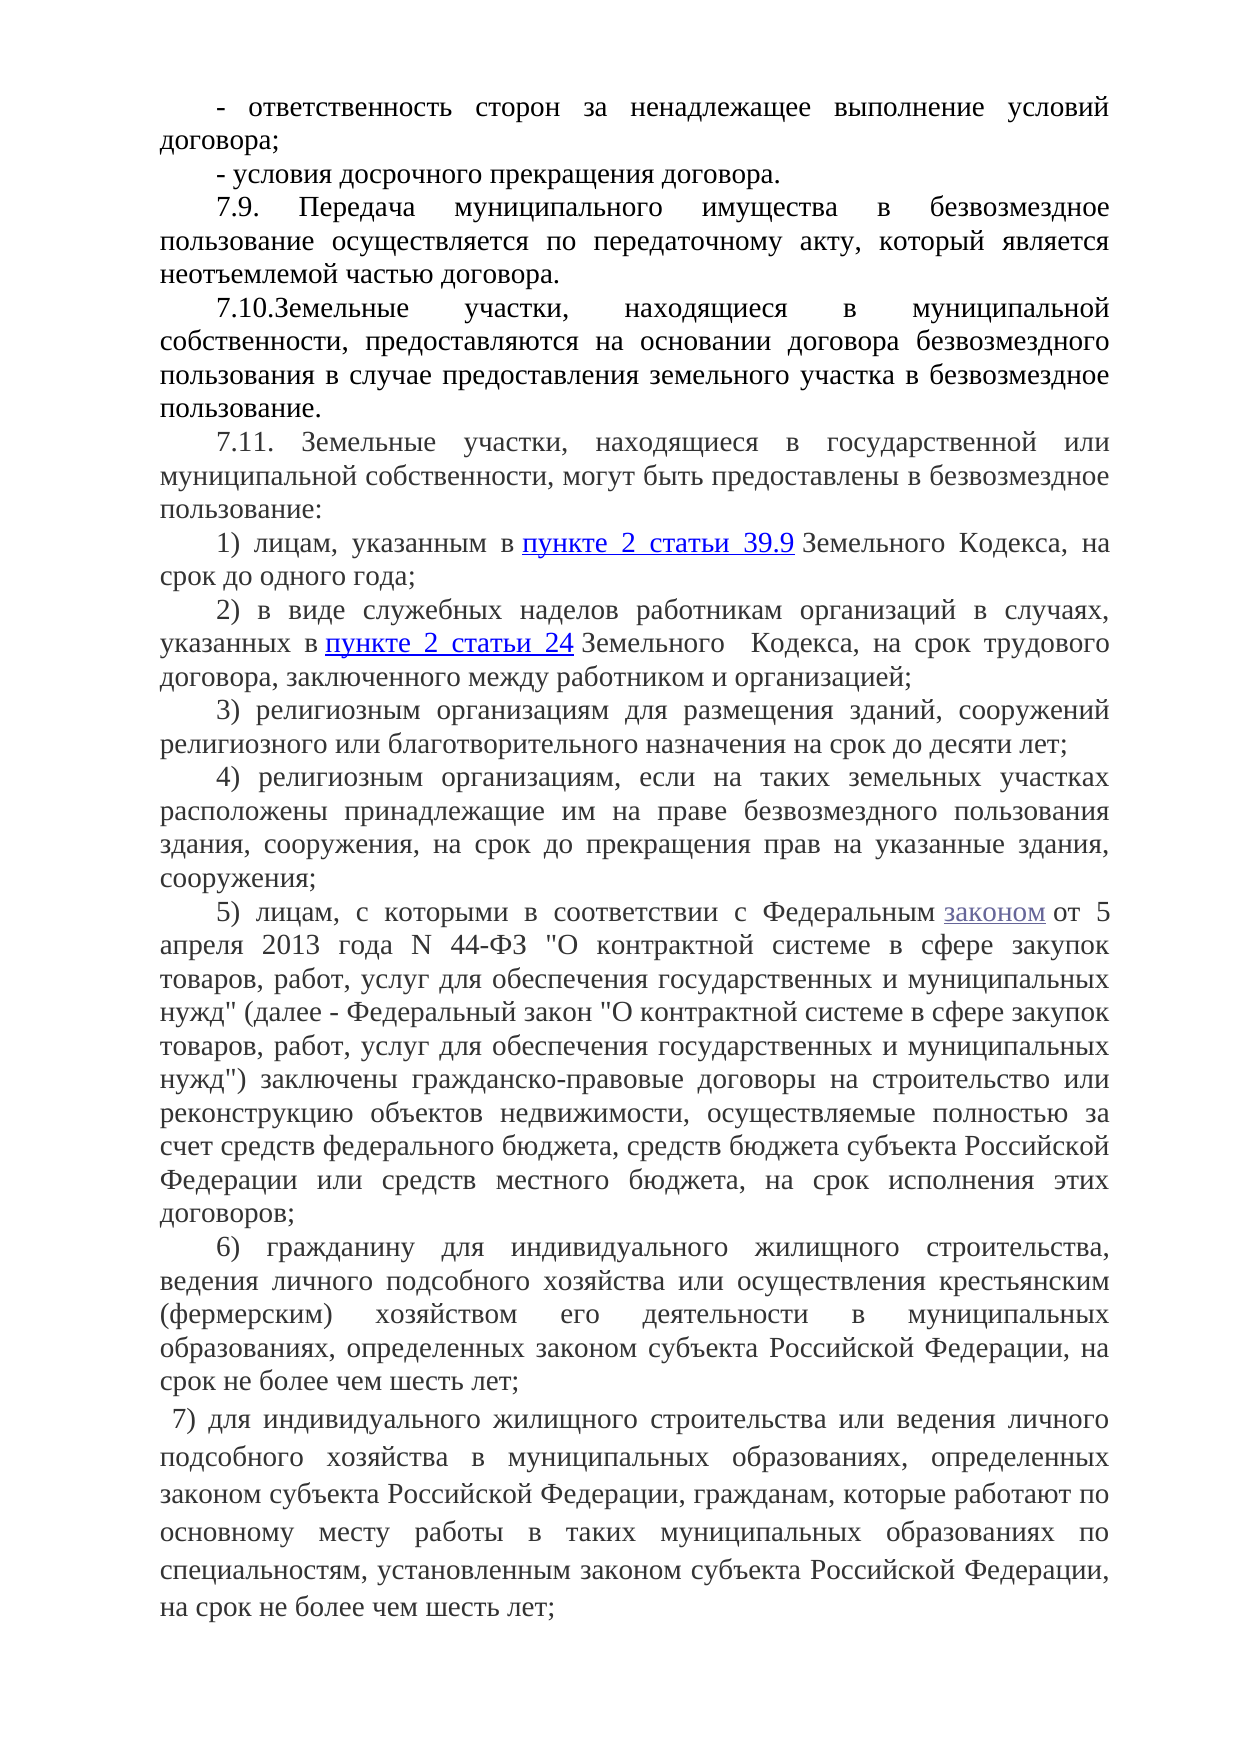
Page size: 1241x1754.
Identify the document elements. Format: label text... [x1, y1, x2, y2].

text 6) гражданину для индивидуального жилищного строительства, ведения личного подсобного хозяйства или осуществления крестьянским (фермерским) хозяйством его деятельности в муниципальных образованиях, определенных законом субъекта Российской Федерации, на срок не более чем шесть лет; [159, 1229, 1110, 1397]
text 4) религиозным организациям, если на таких земельных участках расположены принадлежащие им на праве безвозмездного пользования здания, сооружения, на срок до прекращения прав на указанные здания, сооружения; [159, 759, 1110, 894]
text - ответственность сторон за ненадлежащее выполнение условий договора; [159, 89, 1110, 156]
text 7) для индивидуального жилищного строительства или ведения личного подсобного хозяйства в муниципальных образованиях, определенных законом субъекта Российской Федерации, гражданам, которые работают по основному месту работы в таких муниципальных образованиях по специальностям, установленным законом субъекта Российской Федерации, на срок не более чем шесть лет; [159, 1397, 1110, 1623]
text - условия досрочного прекращения договора. [159, 156, 1110, 189]
text 3) религиозным организациям для размещения зданий, сооружений религиозного или благотворительного назначения на срок до десяти лет; [159, 692, 1110, 759]
text 7.11. Земельные участки, находящиеся в государственной или муниципальной собственности, могут быть предоставлены в безвозмездное пользование: [159, 424, 1110, 525]
text 7.10.Земельные участки, находящиеся в муниципальной собственности, предоставляются на основании договора безвозмездного пользования в случае предоставления земельного участка в безвозмездное пользование. [159, 290, 1110, 424]
text 7.9. Передача муниципального имущества в безвозмездное пользование осуществляется по передаточному акту, который является неотъемлемой частью договора. [159, 189, 1110, 290]
text 5) лицам, с которыми в соответствии с Федеральным законом от 5 апреля 2013 года N 44-ФЗ "О контрактной системе в сфере закупок товаров, работ, услуг для обеспечения государственных и муниципальных нужд" (далее - Федеральный закон "О контрактной системе в сфере закупок товаров, работ, услуг для обеспечения государственных и муниципальных нужд") заключены гражданско-правовые договоры на строительство или реконструкцию объектов недвижимости, осуществляемые полностью за счет средств федерального бюджета, средств бюджета субъекта Российской Федерации или средств местного бюджета, на срок исполнения этих договоров; [159, 894, 1110, 1229]
text 1) лицам, указанным в пункте 2 статьи 39.9 Земельного Кодекса, на срок до одного года; [159, 525, 1110, 592]
text 2) в виде служебных наделов работникам организаций в случаях, указанных в пункте 2 статьи 24 Земельного Кодекса, на срок трудового договора, заключенного между работником и организацией; [159, 592, 1110, 692]
